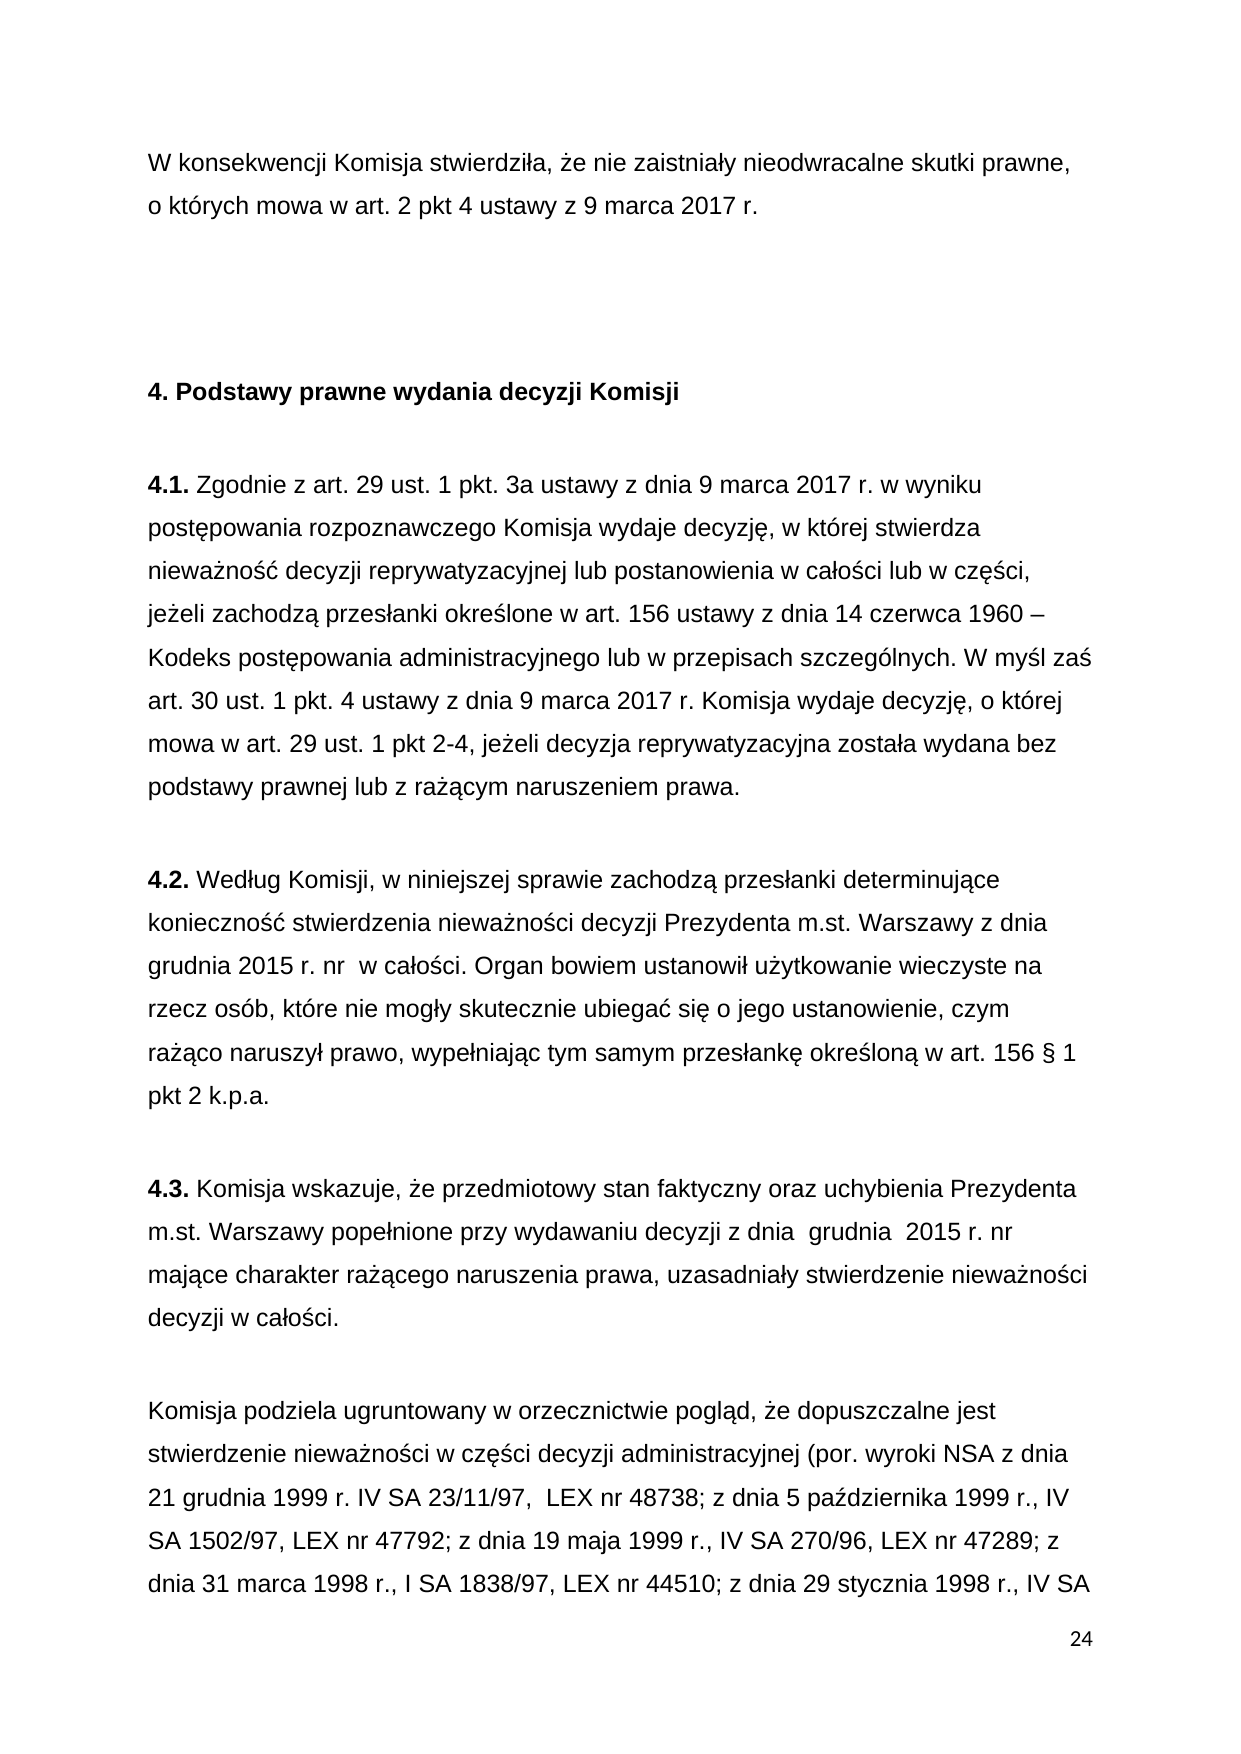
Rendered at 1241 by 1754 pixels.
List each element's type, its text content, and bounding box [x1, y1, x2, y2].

text 4.3. Komisja wskazuje, że przedmiotowy stan faktyczny oraz uchybienia Prezydenta m.st. Warszawy popełnione przy wydawaniu decyzji z dnia grudnia 2015 r. nr mające charakter rażącego naruszenia prawa, uzasadniały stwierdzenie nieważności decyzji w całości. [148, 1174, 1093, 1332]
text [148, 1396, 1093, 1598]
text 4.1. Zgodnie z art. 29 ust. 1 pkt. 3a ustawy z dnia 9 marca 2017 r. w wyniku postępowania rozpoznawczego Komisja wydaje decyzję, w której stwierdza nieważność decyzji reprywatyzacyjnej lub postanowienia w całości lub w części, jeżeli zachodzą przesłanki określone w art. 156 ustawy z dnia 14 czerwca 1960 – Kodeks postępowania administracyjnego lub w przepisach szczególnych. W myśl zaś art. 30 ust. 1 pkt. 4 ustawy z dnia 9 marca 2017 r. Komisja wydaje decyzję, o której mowa w art. 29 ust. 1 pkt 2-4, jeżeli decyzja reprywatyzacyjna została wydana bez podstawy prawnej lub z rażącym naruszeniem prawa. [148, 470, 1093, 801]
text 4. Podstawy prawne wydania decyzji Komisji [148, 377, 1093, 406]
text W konsekwencji Komisja stwierdziła, że nie zaistniały nieodwracalne skutki prawne, o których mowa w art. 2 pkt 4 ustawy z 9 marca 2017 r. [148, 148, 1093, 219]
text 4.2. Według Komisji, w niniejszej sprawie zachodzą przesłanki determinujące konieczność stwierdzenia nieważności decyzji Prezydenta m.st. Warszawy z dnia grudnia 2015 r. nr w całości. Organ bowiem ustanowił użytkowanie wieczyste na rzecz osób, które nie mogły skutecznie ubiegać się o jego ustanowienie, czym rażąco naruszył prawo, wypełniając tym samym przesłankę określoną w art. 156 § 1 pkt 2 k.p.a. [148, 865, 1093, 1109]
